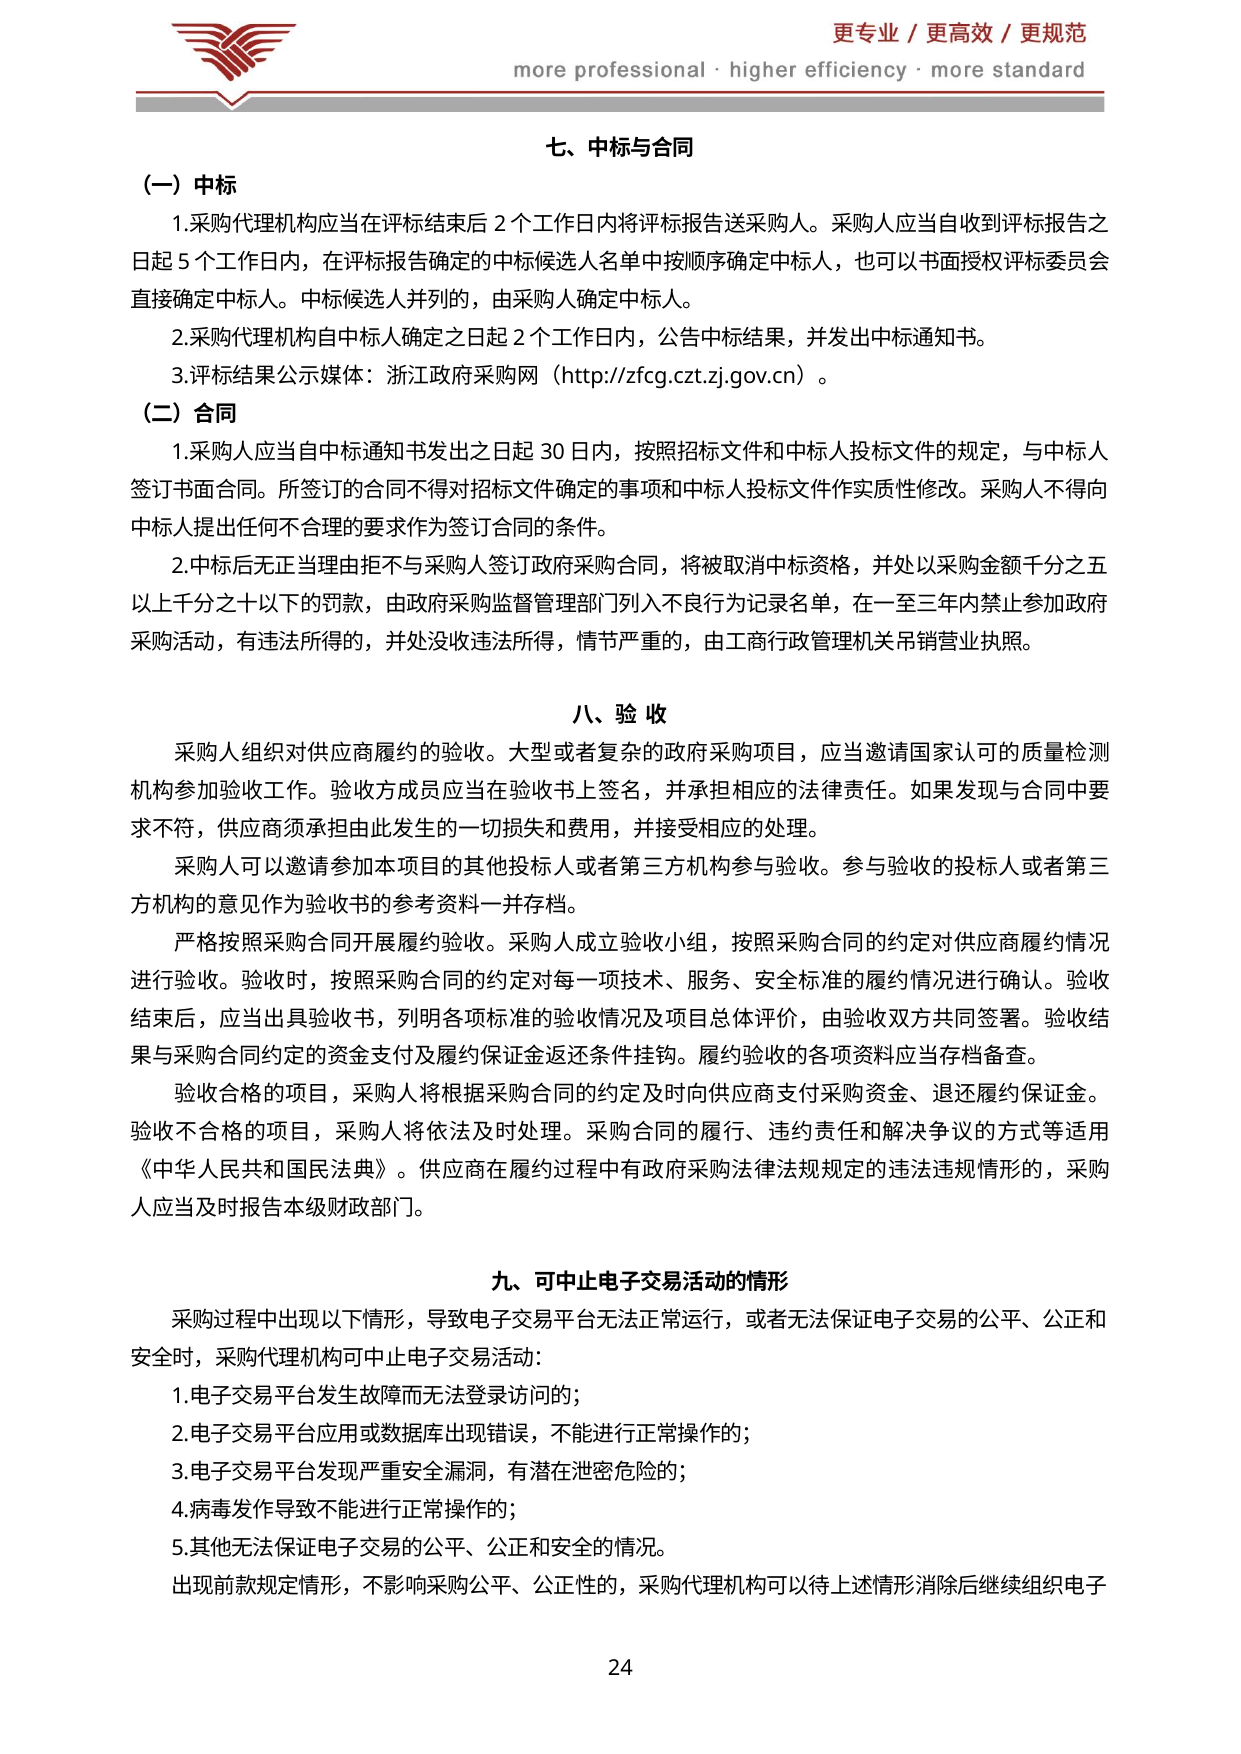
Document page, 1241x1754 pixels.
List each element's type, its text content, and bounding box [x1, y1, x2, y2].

text 九、可中止电子交易活动的情形 [130, 1264, 1110, 1296]
text 采购过程中出现以下情形，导致电子交易平台无法正常运行，或者无法保证电子交易的公平、公正和安全时，采购代理机构可中止电子交易活动： [130, 1302, 1110, 1371]
text 采购人组织对供应商履约的验收。大型或者复杂的政府采购项目，应当邀请国家认可的质量检测机构参加验收工作。验收方成员应当在验收书上签名，并承担相应的法律责任。如果发现与合同中要求不符，供应商须承担由此发生的一切损失和费用，并接受相应的处理。 [130, 735, 1110, 843]
text （二）合同 [130, 396, 1110, 428]
picture [135, 0, 1105, 112]
text 4.病毒发作导致不能进行正常操作的； [130, 1492, 1110, 1524]
text 5.其他无法保证电子交易的公平、公正和安全的情况。 [130, 1530, 1110, 1562]
text 3.电子交易平台发现严重安全漏洞，有潜在泄密危险的； [130, 1454, 1110, 1486]
text 八、验 收 [130, 697, 1110, 729]
text 1.采购代理机构应当在评标结束后2个工作日内将评标报告送采购人。采购人应当自收到评标报告之日起5个工作日内，在评标报告确定的中标候选人名单中按顺序确定中标人，也可以书面授权评标委员会直接确定中标人。中标候选人并列的，由采购人确定中标人。 [130, 206, 1110, 313]
text 2.电子交易平台应用或数据库出现错误，不能进行正常操作的； [130, 1416, 1110, 1447]
text （一）中标 [130, 168, 1110, 199]
text 1.采购人应当自中标通知书发出之日起30日内，按照招标文件和中标人投标文件的规定，与中标人签订书面合同。所签订的合同不得对招标文件确定的事项和中标人投标文件作实质性修改。采购人不得向中标人提出任何不合理的要求作为签订合同的条件。 [130, 434, 1110, 541]
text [130, 1568, 1110, 1600]
text 1.电子交易平台发生故障而无法登录访问的； [130, 1378, 1110, 1409]
text 3.评标结果公示媒体：浙江政府采购网（http://zfcg.czt.zj.gov.cn）。 [130, 358, 1110, 389]
text 采购人可以邀请参加本项目的其他投标人或者第三方机构参与验收。参与验收的投标人或者第三方机构的意见作为验收书的参考资料一并存档。 [130, 849, 1110, 918]
text 严格按照采购合同开展履约验收。采购人成立验收小组，按照采购合同的约定对供应商履约情况进行验收。验收时，按照采购合同的约定对每一项技术、服务、安全标准的履约情况进行确认。验收结束后，应当出具验收书，列明各项标准的验收情况及项目总体评价，由验收双方共同签署。验收结果与采购合同约定的资金支付及履约保证金返还条件挂钩。履约验收的各项资料应当存档备查。 [130, 925, 1110, 1070]
text 验收合格的项目，采购人将根据采购合同的约定及时向供应商支付采购资金、退还履约保证金。验收不合格的项目，采购人将依法及时处理。采购合同的履行、违约责任和解决争议的方式等适用《中华人民共和国民法典》。供应商在履约过程中有政府采购法律法规规定的违法违规情形的，采购人应当及时报告本级财政部门。 [130, 1076, 1110, 1222]
text 七、中标与合同 [130, 130, 1110, 162]
text 2.中标后无正当理由拒不与采购人签订政府采购合同，将被取消中标资格，并处以采购金额千分之五以上千分之十以下的罚款，由政府采购监督管理部门列入不良行为记录名单，在一至三年内禁止参加政府采购活动，有违法所得的，并处没收违法所得，情节严重的，由工商行政管理机关吊销营业执照。 [130, 548, 1110, 655]
text 2.采购代理机构自中标人确定之日起2个工作日内，公告中标结果，并发出中标通知书。 [130, 320, 1110, 351]
